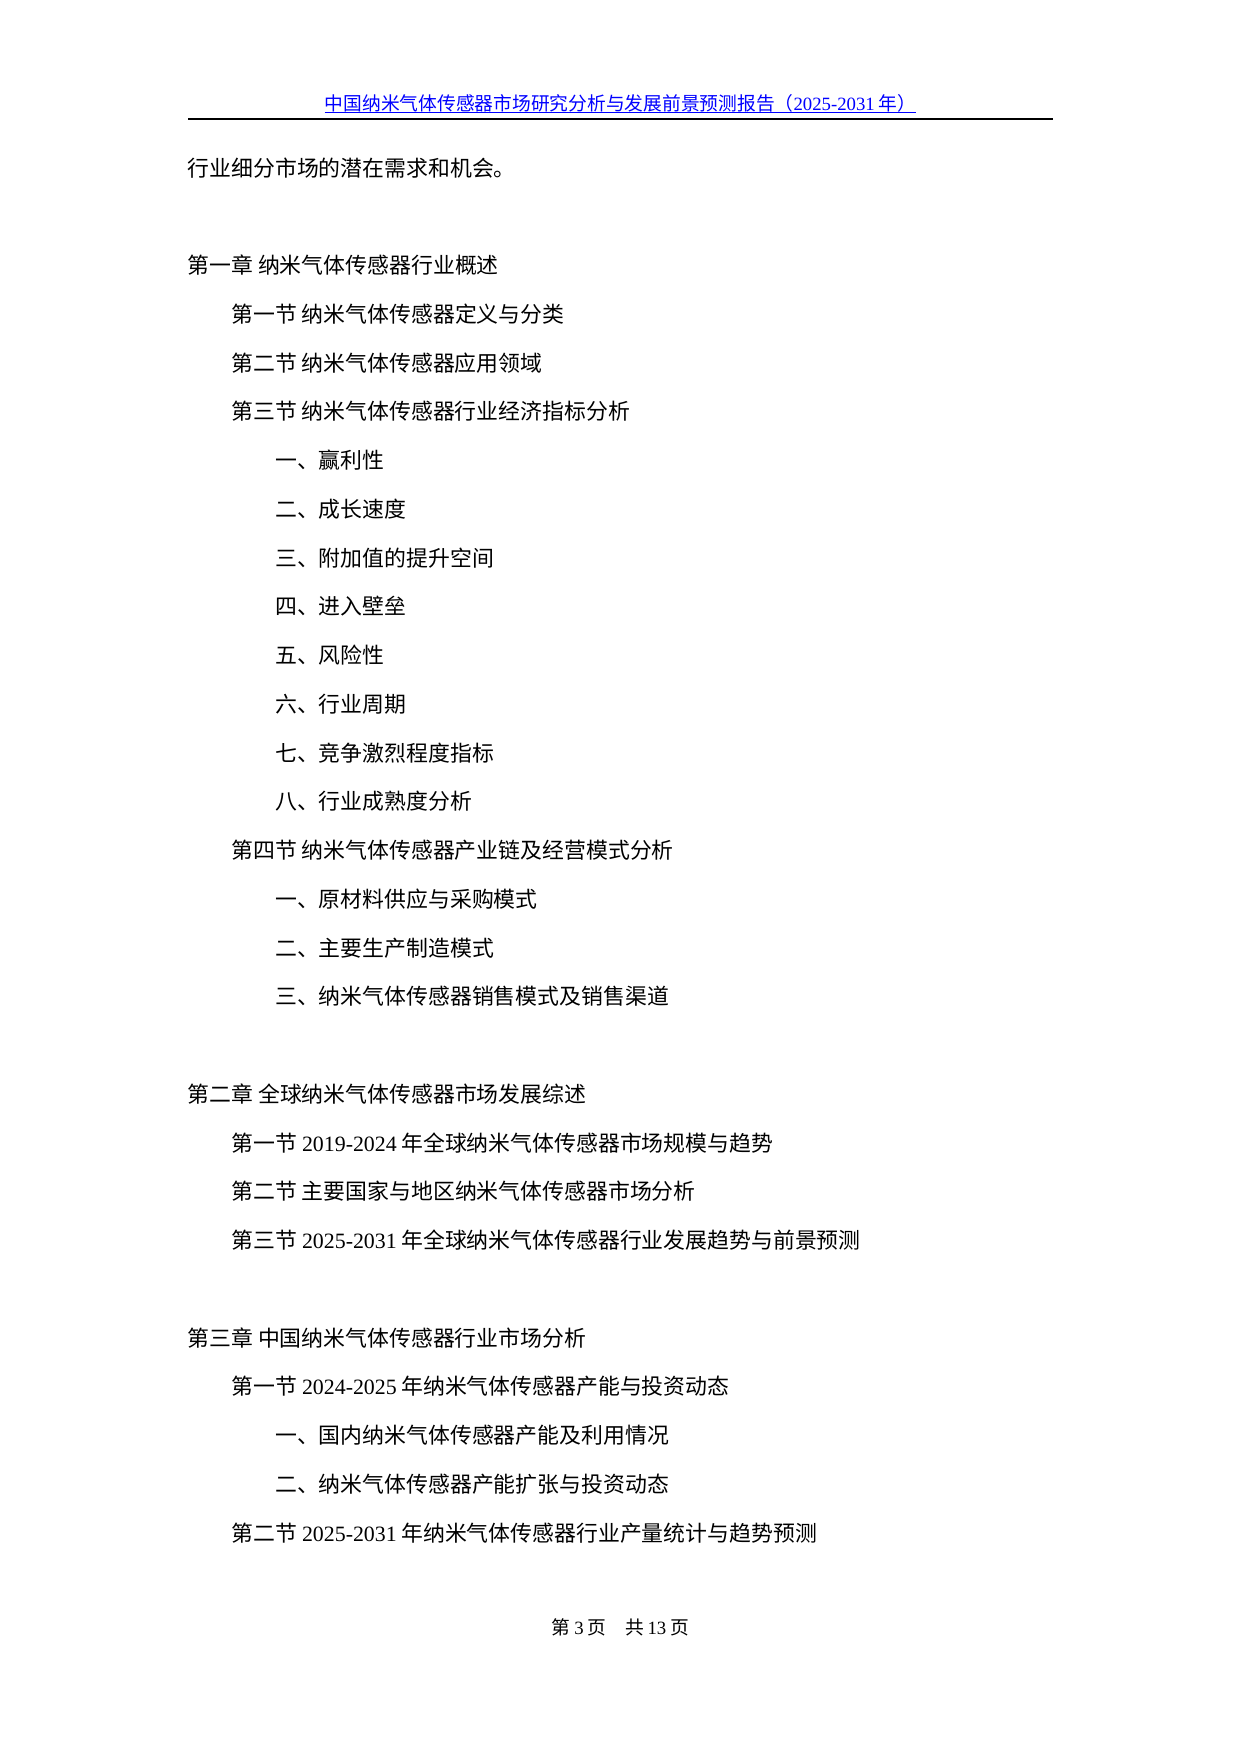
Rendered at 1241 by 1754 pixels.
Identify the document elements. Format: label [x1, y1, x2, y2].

text [187, 150, 1053, 1548]
